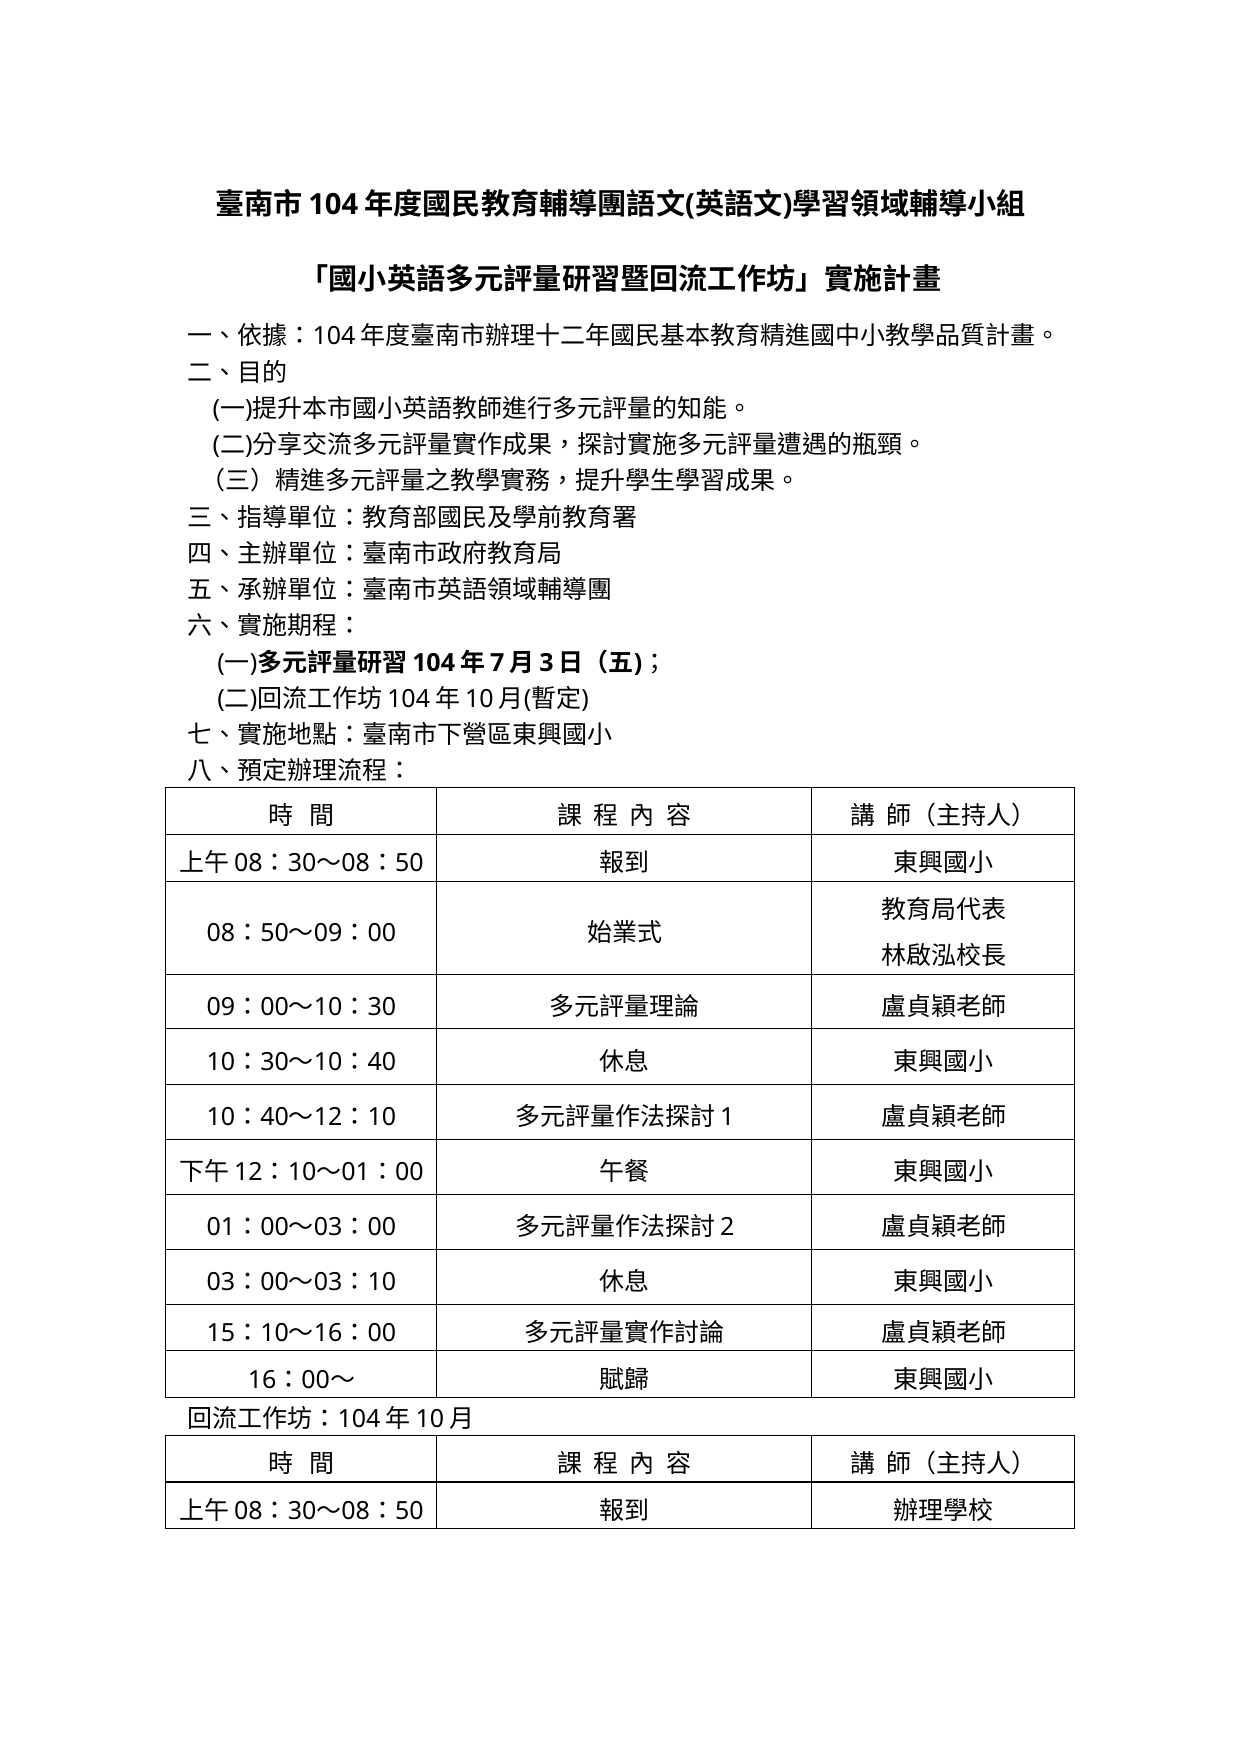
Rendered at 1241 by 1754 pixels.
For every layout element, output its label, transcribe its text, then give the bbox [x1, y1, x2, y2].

text 一、依據：104年度臺南市辦理十二年國民基本教育精進國中小教學品質計畫。 [187, 314, 1053, 352]
table_cell 東興國小 [812, 1140, 1074, 1193]
text 八、預定辦理流程： [187, 751, 1053, 787]
table_cell 多元評量實作討論 [437, 1305, 811, 1350]
text (一)多元評量研習104年7月3日（五)； [212, 642, 1053, 678]
table_cell 辦理學校 [812, 1483, 1074, 1528]
table_cell 15：10〜16：00 [166, 1305, 436, 1350]
text 二、目的 [187, 352, 1053, 388]
text 「國小英語多元評量研習暨回流工作坊」實施計畫 [187, 239, 1053, 314]
text 五、承辦單位：臺南市英語領域輔導團 [187, 569, 1053, 606]
table_cell 報到 [437, 835, 811, 881]
table_cell 下午12：10〜01：00 [166, 1140, 436, 1193]
table_cell 16：00〜 [166, 1351, 436, 1397]
table_cell 教育局代表 林啟泓校長 [812, 882, 1074, 973]
table_cell 東興國小 [812, 1351, 1074, 1397]
table_cell 報到 [437, 1483, 811, 1528]
table_header 時 間 [166, 788, 436, 834]
table_cell 東興國小 [812, 1029, 1074, 1083]
text 臺南市104年度國民教育輔導團語文(英語文)學習領域輔導小組 [187, 164, 1053, 239]
table_cell 多元評量作法探討1 [437, 1085, 811, 1138]
table_cell 賦歸 [437, 1351, 811, 1397]
table_cell 上午08：30〜08：50 [166, 835, 436, 881]
text 六、實施期程： [187, 606, 1053, 642]
table_header 課 程 內 容 [437, 788, 811, 834]
table_cell 01：00〜03：00 [166, 1195, 436, 1248]
text 七、實施地點：臺南市下營區東興國小 [187, 714, 1053, 751]
table_cell 上午08：30〜08：50 [166, 1483, 436, 1528]
table_cell 10：30〜10：40 [166, 1029, 436, 1083]
table_cell 休息 [437, 1029, 811, 1083]
text （三）精進多元評量之教學實務，提升學生學習成果。 [187, 461, 1053, 497]
text 回流工作坊：104年10月 [187, 1398, 1053, 1434]
table_cell 多元評量理論 [437, 975, 811, 1028]
table_cell 始業式 [437, 882, 811, 973]
text 三、指導單位：教育部國民及學前教育署 [187, 497, 1053, 533]
text 四、主辦單位：臺南市政府教育局 [187, 533, 1053, 569]
table_header 課 程 內 容 [437, 1436, 811, 1481]
table_cell 東興國小 [812, 1250, 1074, 1303]
table_cell 多元評量作法探討2 [437, 1195, 811, 1248]
text (一)提升本市國小英語教師進行多元評量的知能。 [162, 388, 1053, 424]
table_cell 午餐 [437, 1140, 811, 1193]
table_cell 09：00〜10：30 [166, 975, 436, 1028]
table_header 時 間 [166, 1436, 436, 1481]
table_cell 08：50〜09：00 [166, 882, 436, 973]
text (二)回流工作坊104年10月(暫定) [212, 678, 1053, 714]
table_cell 盧貞穎老師 [812, 1195, 1074, 1248]
table_header 講 師（主持人） [812, 788, 1074, 834]
table_cell 03：00〜03：10 [166, 1250, 436, 1303]
table_cell 東興國小 [812, 835, 1074, 881]
table_cell 盧貞穎老師 [812, 1085, 1074, 1138]
text (二)分享交流多元評量實作成果，探討實施多元評量遭遇的瓶頸。 [162, 424, 1053, 461]
table_cell 10：40〜12：10 [166, 1085, 436, 1138]
table_cell 盧貞穎老師 [812, 975, 1074, 1028]
table_header 講 師（主持人） [812, 1436, 1074, 1481]
table_cell 休息 [437, 1250, 811, 1303]
table_cell 盧貞穎老師 [812, 1305, 1074, 1350]
